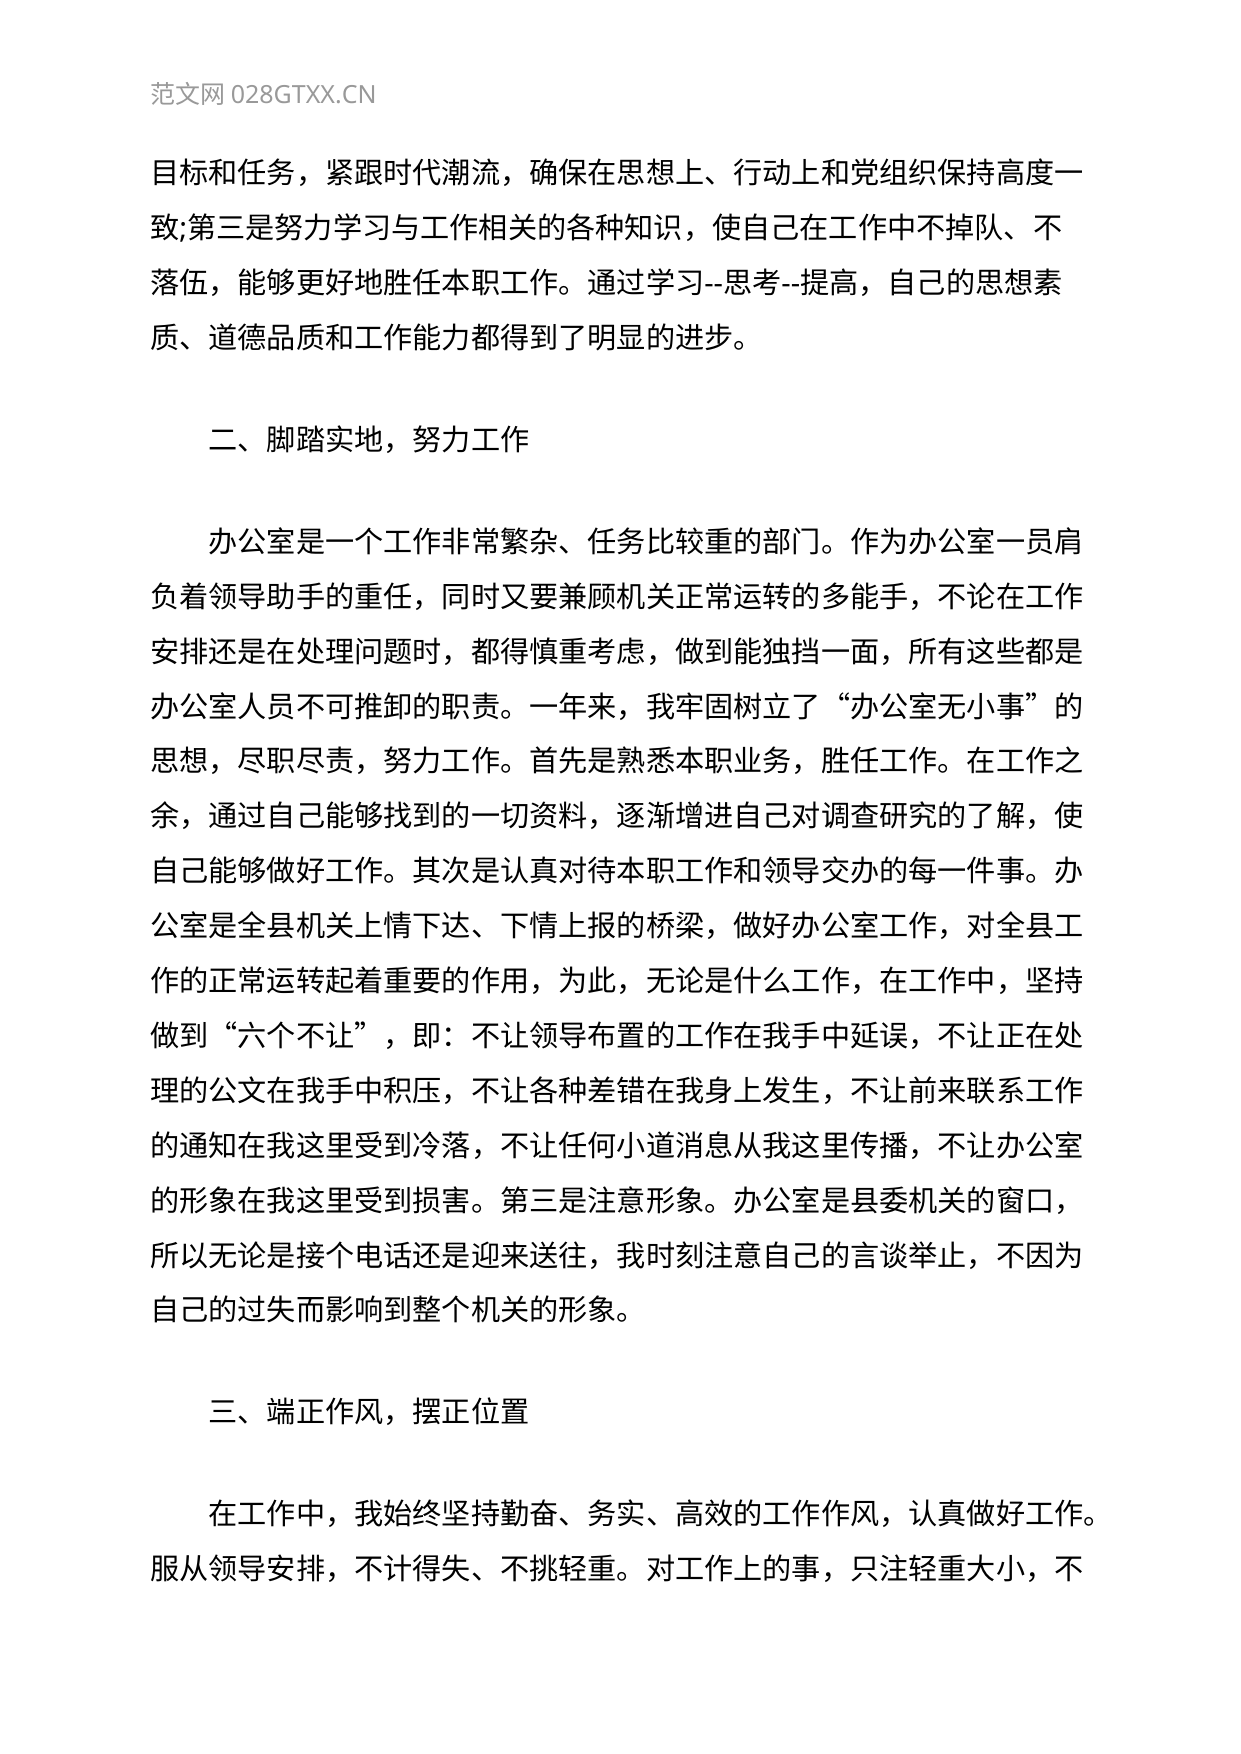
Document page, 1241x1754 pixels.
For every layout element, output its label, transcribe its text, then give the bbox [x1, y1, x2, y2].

text 二、脚踏实地，努力工作 [150, 417, 1090, 459]
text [150, 1491, 1090, 1588]
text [150, 150, 1090, 357]
text 三、端正作风，摆正位置 [150, 1389, 1090, 1431]
text 办公室是一个工作非常繁杂、任务比较重的部门。作为办公室一员肩负着领导助手的重任，同时又要兼顾机关正常运转的多能手，不论在工作安排还是在处理问题时，都得慎重考虑，做到能独挡一面，所有这些都是办公室人员不可推卸的职责。一年来，我牢固树立了“办公室无小事”的思想，尽职尽责，努力工作。首先是熟悉本职业务，胜任工作。在工作之余，通过自己能够找到的一切资料，逐渐增进自己对调查研究的了解，使自己能够做好工作。其次是认真对待本职工作和领导交办的每一件事。办公室是全县机关上情下达、下情上报的桥梁，做好办公室工作，对全县工作的正常运转起着重要的作用，为此，无论是什么工作，在工作中，坚持做到“六个不让”，即：不让领导布置的工作在我手中延误，不让正在处理的公文在我手中积压，不让各种差错在我身上发生，不让前来联系工作的通知在我这里受到冷落，不让任何小道消息从我这里传播，不让办公室的形象在我这里受到损害。第三是注意形象。办公室是县委机关的窗口，所以无论是接个电话还是迎来送往，我时刻注意自己的言谈举止，不因为自己的过失而影响到整个机关的形象。 [150, 518, 1090, 1329]
